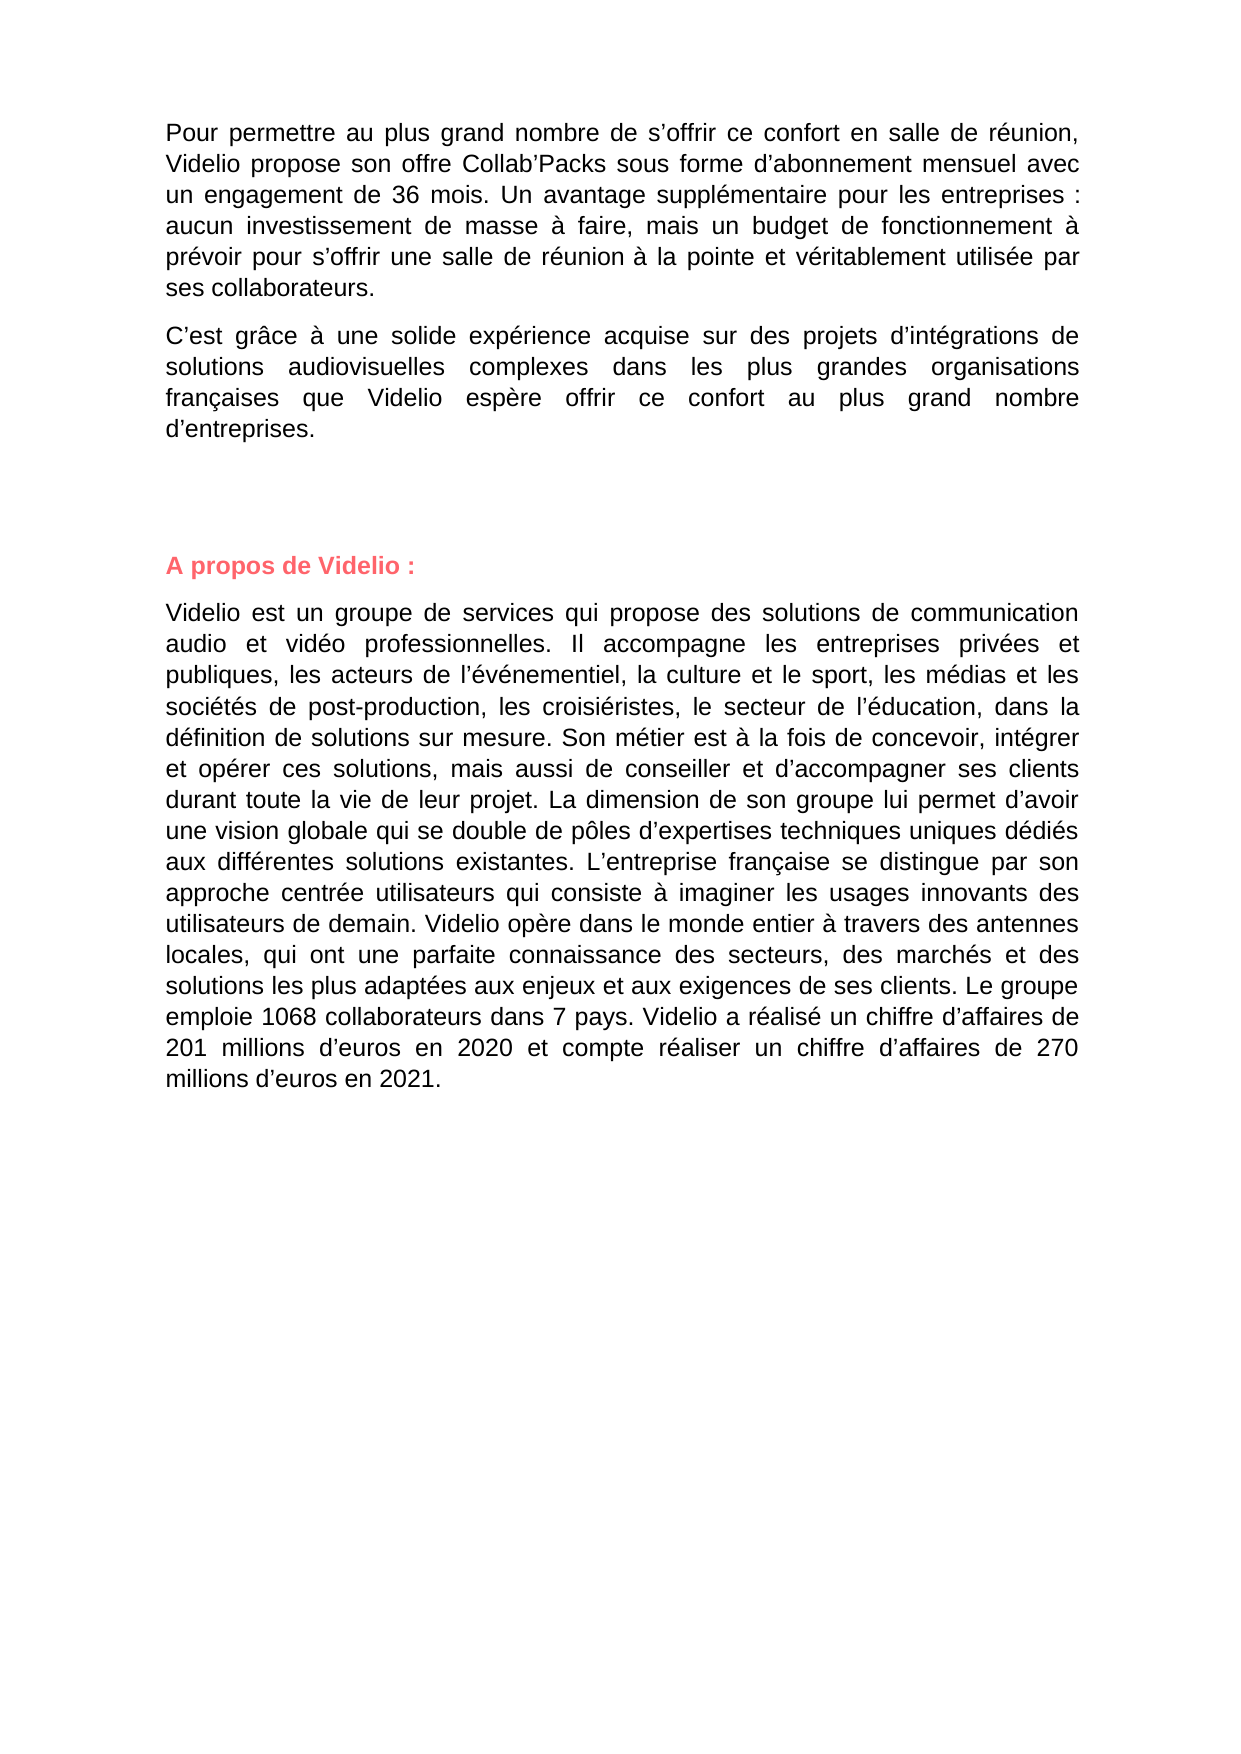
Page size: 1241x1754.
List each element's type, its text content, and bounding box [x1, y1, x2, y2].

text Pour permettre au plus grand nombre de s’offrir ce confort en salle de réunion, Videlio propose son offre Collab’Packs sous forme d’abonnement mensuel avec un engagement de 36 mois. Un avantage supplémentaire pour les entreprises : aucun investissement de masse à faire, mais un budget de fonctionnement à prévoir pour s’offrir une salle de réunion à la pointe et véritablement utilisée par ses collaborateurs. [165, 118, 1081, 302]
text Videlio est un groupe de services qui propose des solutions de communication audio et vidéo professionnelles. Il accompagne les entreprises privées et publiques, les acteurs de l’événementiel, la culture et le sport, les médias et les sociétés de post-production, les croisiéristes, le secteur de l’éducation, dans la définition de solutions sur mesure. Son métier est à la fois de concevoir, intégrer et opérer ces solutions, mais aussi de conseiller et d’accompagner ses clients durant toute la vie de leur projet. La dimension de son groupe lui permet d’avoir une vision globale qui se double de pôles d’expertises techniques uniques dédiés aux différentes solutions existantes. L’entreprise française se distingue par son approche centrée utilisateurs qui consiste à imaginer les usages innovants des utilisateurs de demain. Videlio opère dans le monde entier à travers des antennes locales, qui ont une parfaite connaissance des secteurs, des marchés et des solutions les plus adaptées aux enjeux et aux exigences de ses clients. Le groupe emploie 1068 collaborateurs dans 7 pays. Videlio a réalisé un chiffre d’affaires de 201 millions d’euros en 2020 et compte réaliser un chiffre d’affaires de 270 millions d’euros en 2021. [165, 598, 1081, 1093]
text C’est grâce à une solide expérience acquise sur des projets d’intégrations de solutions audiovisuelles complexes dans les plus grandes organisations françaises que Videlio espère offrir ce confort au plus grand nombre d’entreprises. [165, 321, 1081, 443]
text A propos de Videlio : [165, 551, 1081, 579]
